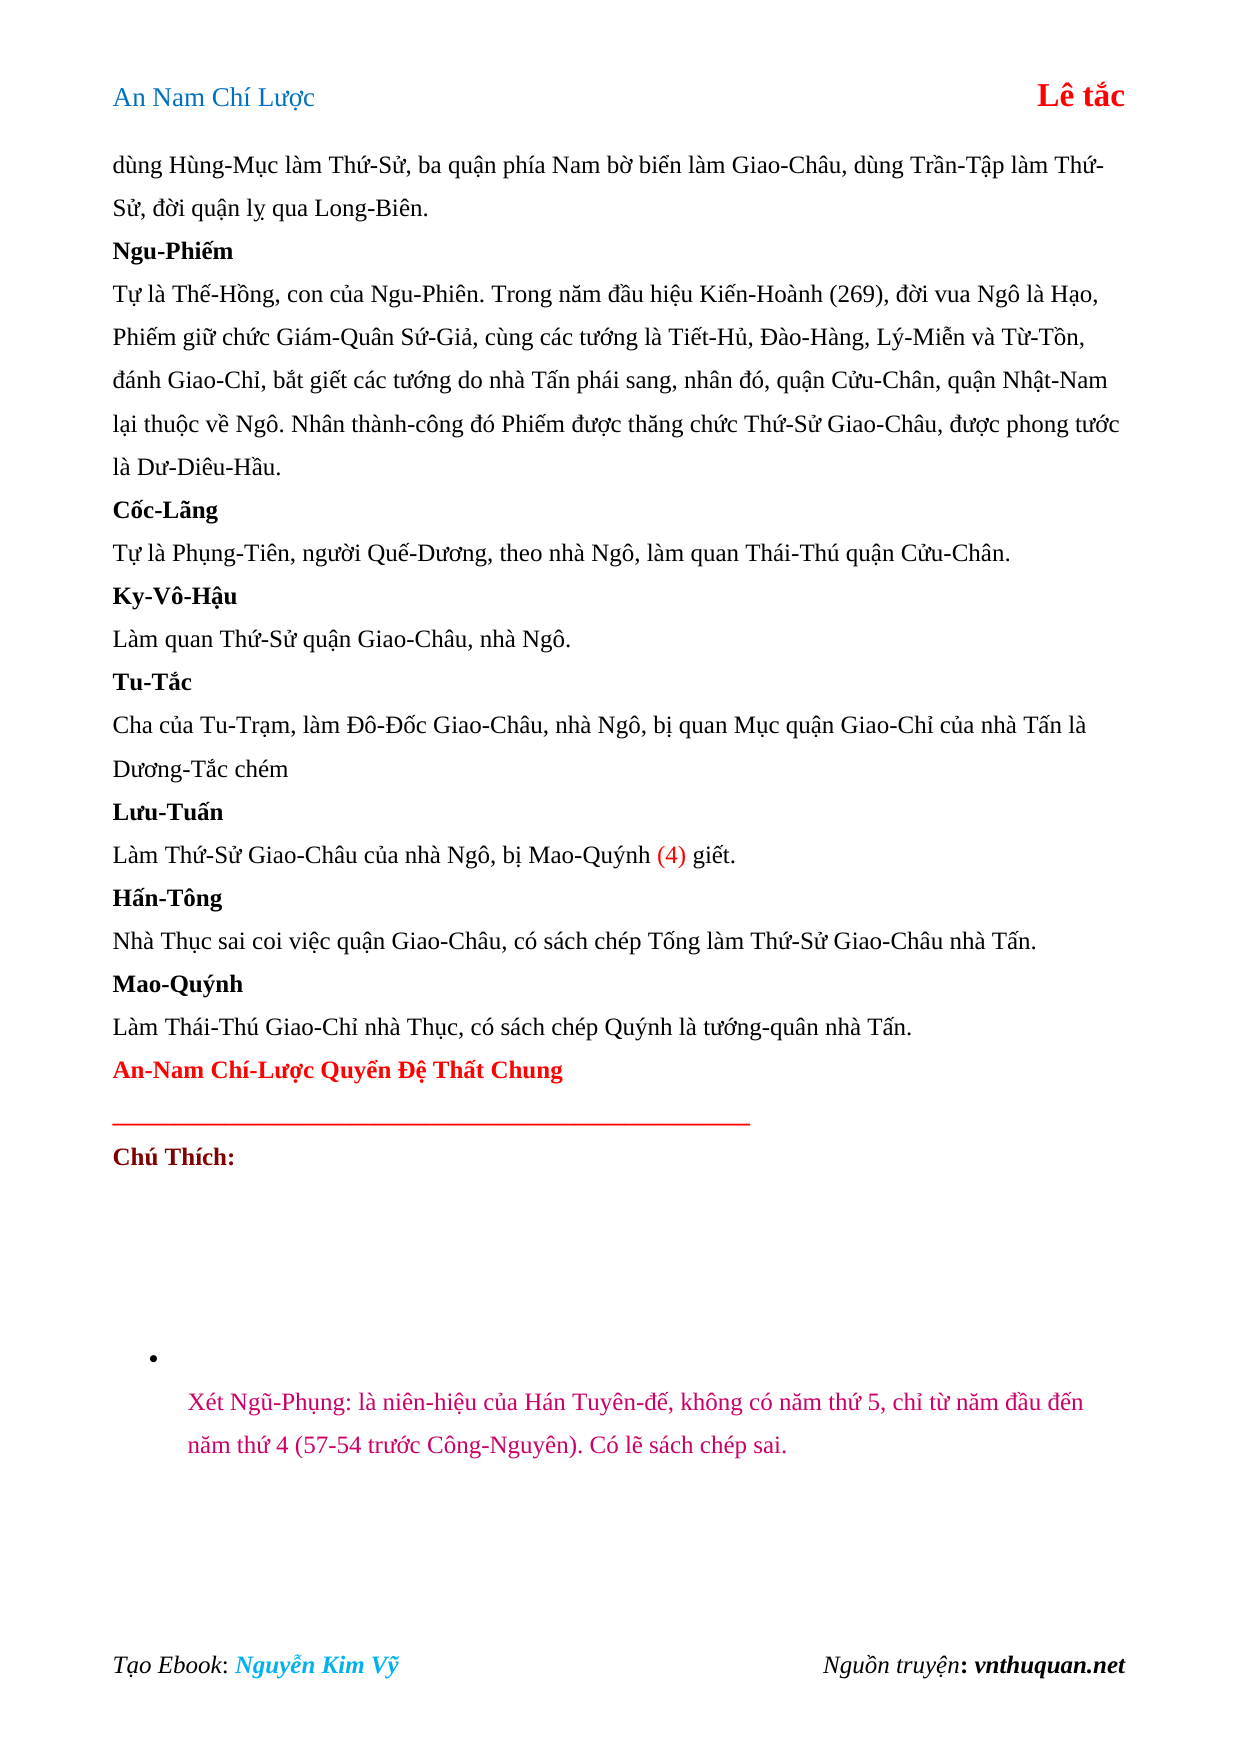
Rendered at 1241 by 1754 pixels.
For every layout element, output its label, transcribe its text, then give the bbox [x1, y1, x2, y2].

list Xét Ngũ-Phụng: là niên-hiệu của Hán Tuyên-đế, không có năm thứ 5, chỉ từ năm đầu đến năm thứ 4 (57-54 trước Công-Nguyên). Có lẽ sách chép sai. [150, 1343, 1128, 1458]
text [112, 150, 1128, 1214]
